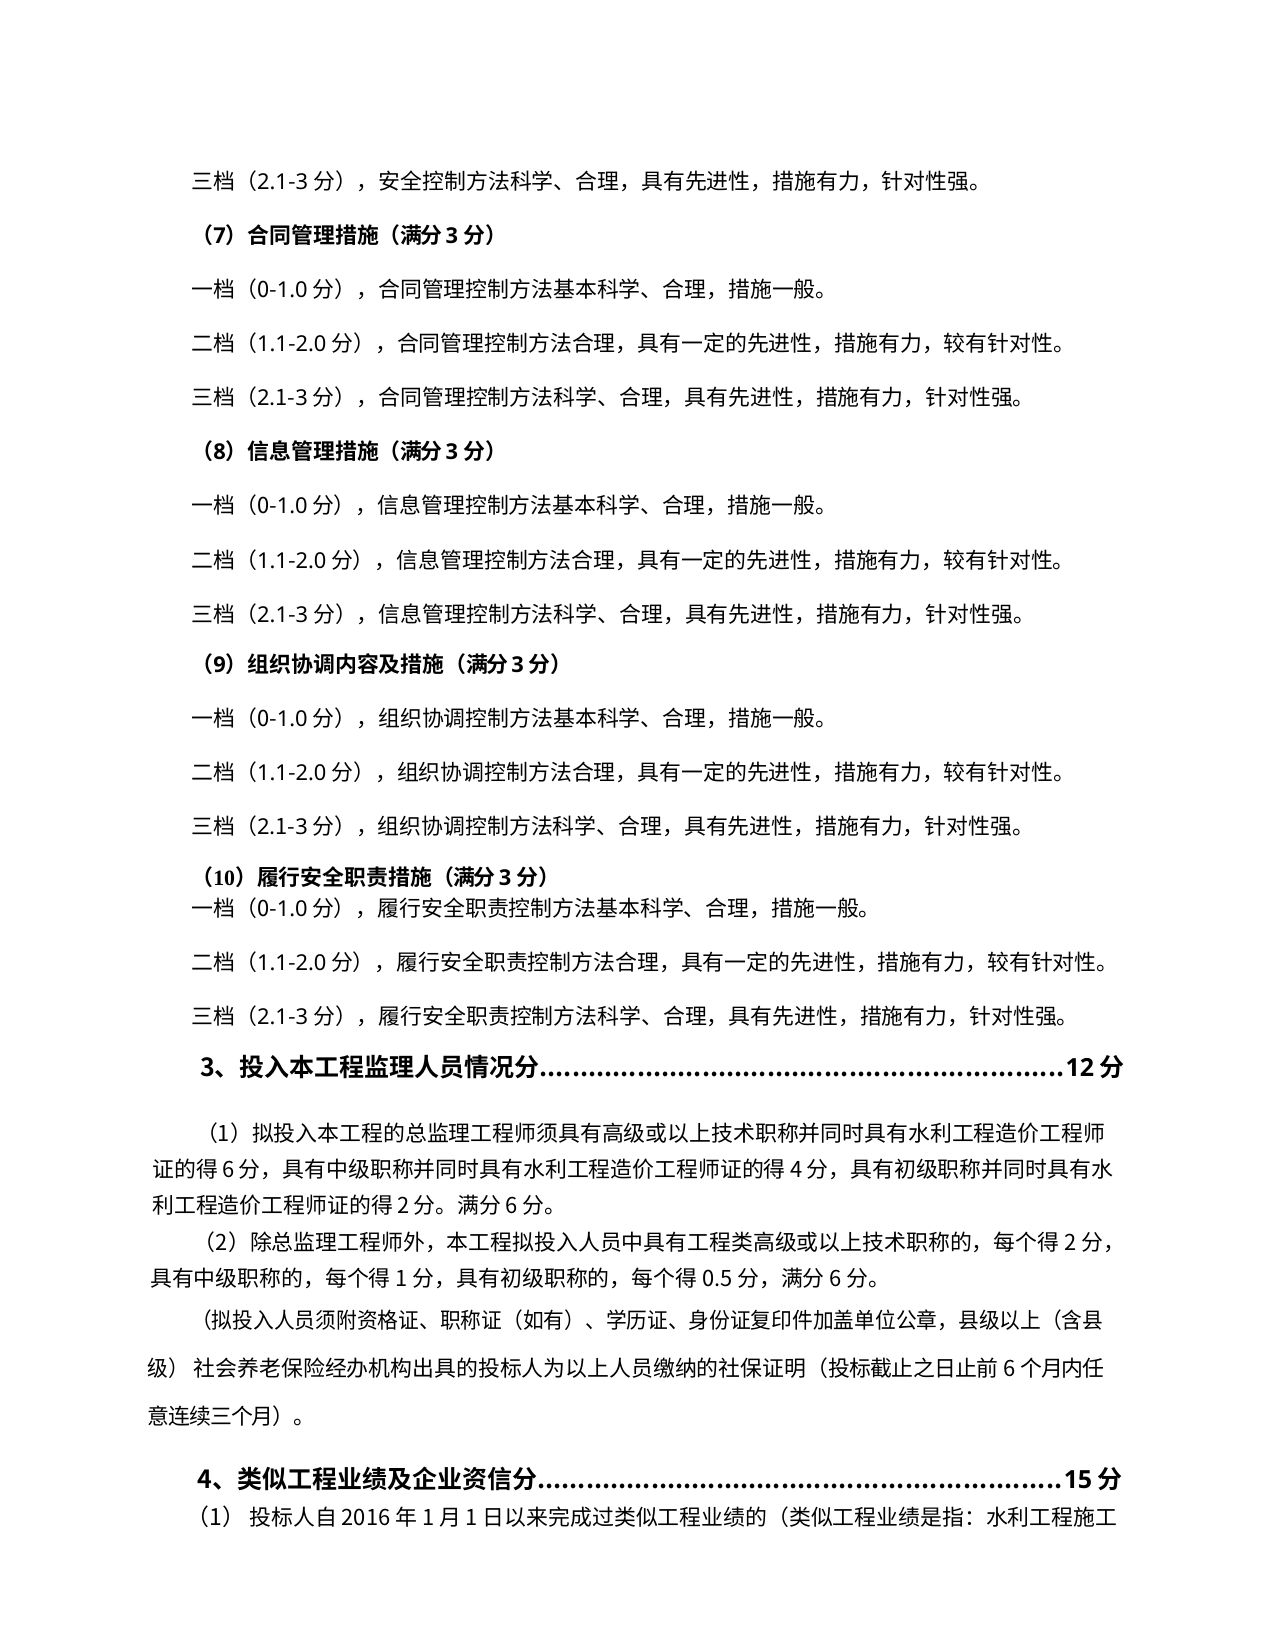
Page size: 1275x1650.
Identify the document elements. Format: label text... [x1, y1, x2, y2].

list （9）组织协调内容及措施（满分 3 分） [191, 651, 1208, 678]
subtitle 3、投入本工程监理人员情况分 12分 [200, 1053, 1208, 1082]
text 二档（1.1-2.0 分），合同管理控制方法合理，具有一定的先进性，措施有力，较有针对性。三档（2.1-3 分），合同管理控制方法科学、合理，具有先进性，措施有力，针对性强。 [191, 326, 1092, 412]
text （2）除总监理工程师外，本工程拟投入人员中具有工程类高级或以上技术职称的，每个得 2 分， [106, 1224, 1208, 1256]
text 二档（1.1-2.0分），信息管理控制方法合理，具有一定的先进性，措施有力，较有针对性。 [191, 543, 1137, 574]
text 二档（1.1-2.0 分），组织协调控制方法合理，具有一定的先进性，措施有力，较有针对性。三档（2.1-3分），组织协调控制方法科学、合理，具有先进性，措施有力，针对性强。 [191, 755, 1092, 841]
text 一档（0-1.0 分），组织协调控制方法基本科学、合理，措施一般。 [191, 701, 1208, 733]
text （拟投入人员须附资格证、职称证（如有）、学历证、身份证复印件加盖单位公章，县级以上（含县级） 社会养老保险经办机构出具的投标人为以上人员缴纳的社保证明（投标截止之日止前 6 个月内任意连续三个月）。 [147, 1303, 1110, 1431]
list （8）信息管理措施（满分 3 分） [191, 434, 1208, 466]
text 二档（1.1-2.0分），履行安全职责控制方法合理，具有一定的先进性，措施有力，较有针对性。 [191, 945, 1137, 977]
text 三档（2.1-3 分），安全控制方法科学、合理，具有先进性，措施有力，针对性强。 [191, 164, 1208, 196]
text 三档（2.1-3 分），履行安全职责控制方法科学、合理，具有先进性，措施有力，针对性强。 [191, 999, 1137, 1031]
text 一档（0-1.0 分），合同管理控制方法基本科学、合理，措施一般。 [191, 272, 1208, 304]
text 三档（2.1-3 分），信息管理控制方法科学、合理，具有先进性，措施有力，针对性强。 [191, 597, 1137, 628]
text 一档（0-1.0分），履行安全职责控制方法基本科学、合理，措施一般。 [191, 891, 1208, 923]
text 具有中级职称的，每个得 1 分，具有初级职称的，每个得 0.5 分，满分 6分。 [106, 1261, 1208, 1293]
list （7）合同管理措施（满分 3 分） [191, 218, 1208, 250]
list （10）履行安全职责措施（满分 3 分） [191, 863, 1208, 891]
text 一档（0-1.0分），信息管理控制方法基本科学、合理，措施一般。 [191, 488, 1208, 520]
subtitle 4、类似工程业绩及企业资信分 15分 [197, 1460, 1208, 1496]
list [136, 1499, 1128, 1532]
text （1）拟投入本工程的总监理工程师须具有高级或以上技术职称并同时具有水利工程造价工程师证的得6分，具有中级职称并同时具有水利工程造价工程师证的得4分，具有初级职称并同时具有水利工程造价工程师证的得2分。满分6分。 [152, 1116, 1125, 1220]
